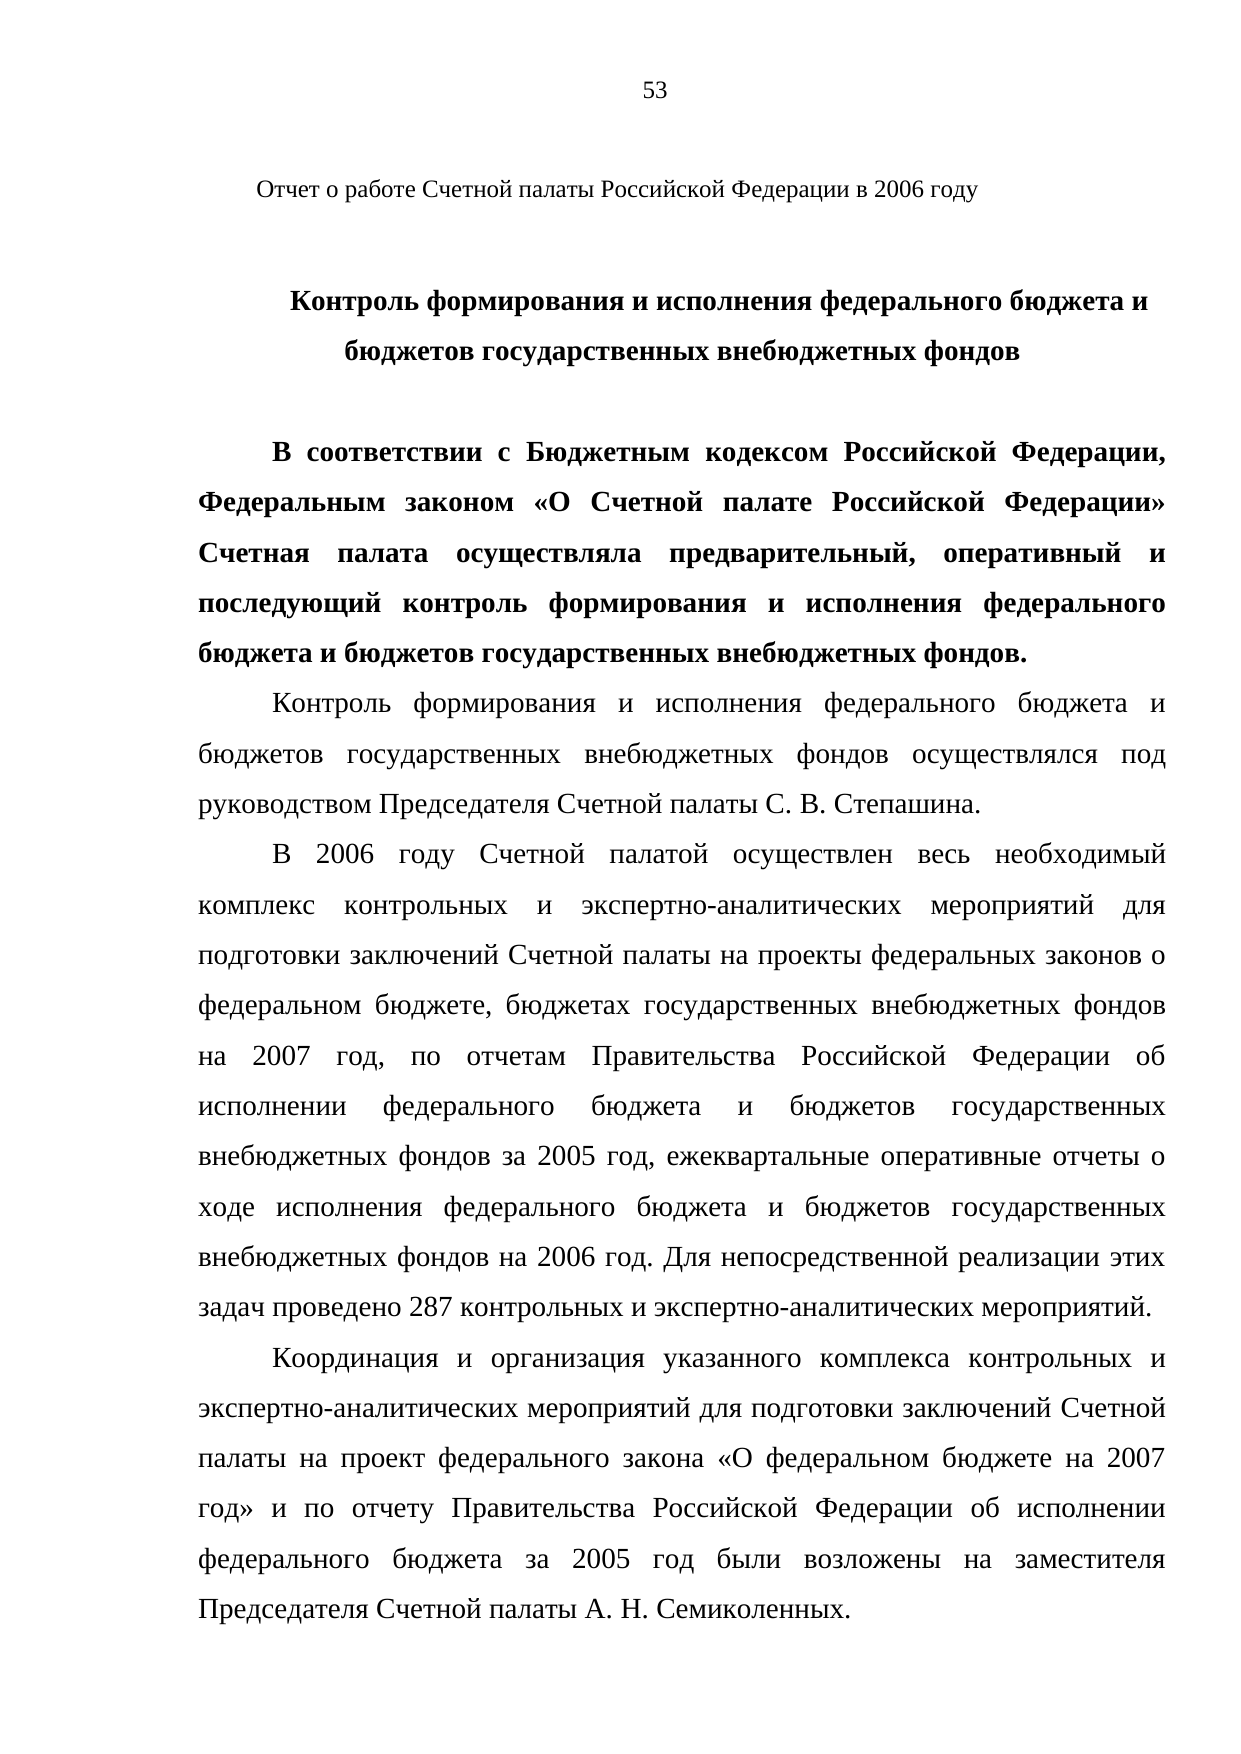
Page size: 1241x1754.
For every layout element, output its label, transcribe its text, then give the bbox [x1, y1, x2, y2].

table_header Отчет о работе Счетной палаты Российской Федерации в 2006 году [182, 174, 1182, 217]
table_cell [182, 217, 1182, 1640]
